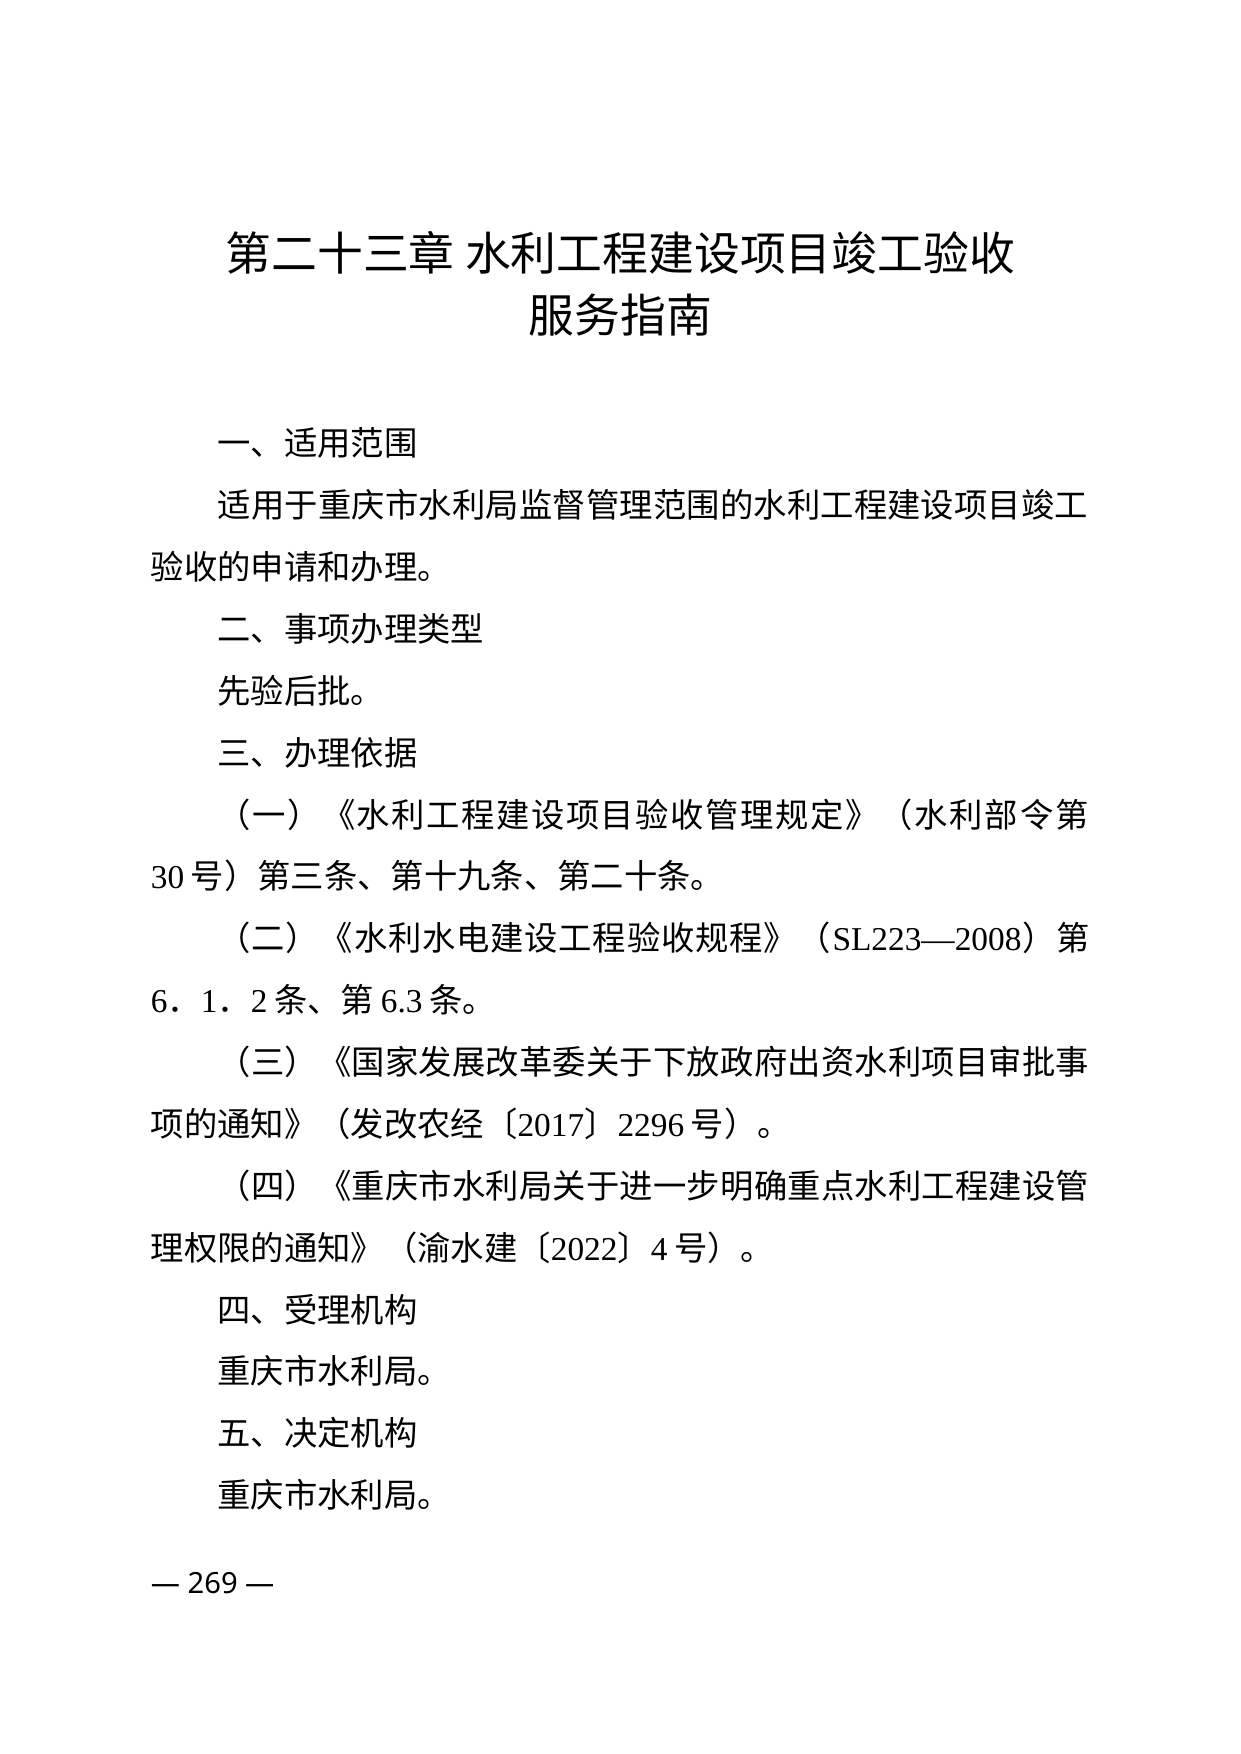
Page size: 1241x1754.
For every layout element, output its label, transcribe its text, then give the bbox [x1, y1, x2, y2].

text （二）《水利水电建设工程验收规程》（SL223—2008）第6．1．2条、第6.3条。 [151, 901, 1089, 1025]
subtitle 服务指南 [151, 282, 1089, 344]
text （三）《国家发展改革委关于下放政府出资水利项目审批事项的通知》（发改农经〔2017〕2296号）。 [151, 1025, 1089, 1149]
text （四）《重庆市水利局关于进一步明确重点水利工程建设管理权限的通知》（渝水建〔2022〕4号）。 [151, 1149, 1089, 1272]
text 先验后批。 [151, 654, 1089, 716]
text 重庆市水利局。 [151, 1458, 1089, 1520]
text 重庆市水利局。 [151, 1334, 1089, 1396]
text 三、办理依据 [151, 716, 1089, 777]
text 适用于重庆市水利局监督管理范围的水利工程建设项目竣工验收的申请和办理。 [151, 468, 1089, 592]
text 五、决定机构 [151, 1396, 1089, 1458]
text 一、适用范围 [151, 406, 1089, 468]
subtitle 第二十三章 水利工程建设项目竣工验收 [151, 221, 1089, 282]
text 二、事项办理类型 [151, 592, 1089, 654]
text （一）《水利工程建设项目验收管理规定》（水利部令第30号）第三条、第十九条、第二十条。 [151, 777, 1089, 901]
text 四、受理机构 [151, 1272, 1089, 1334]
